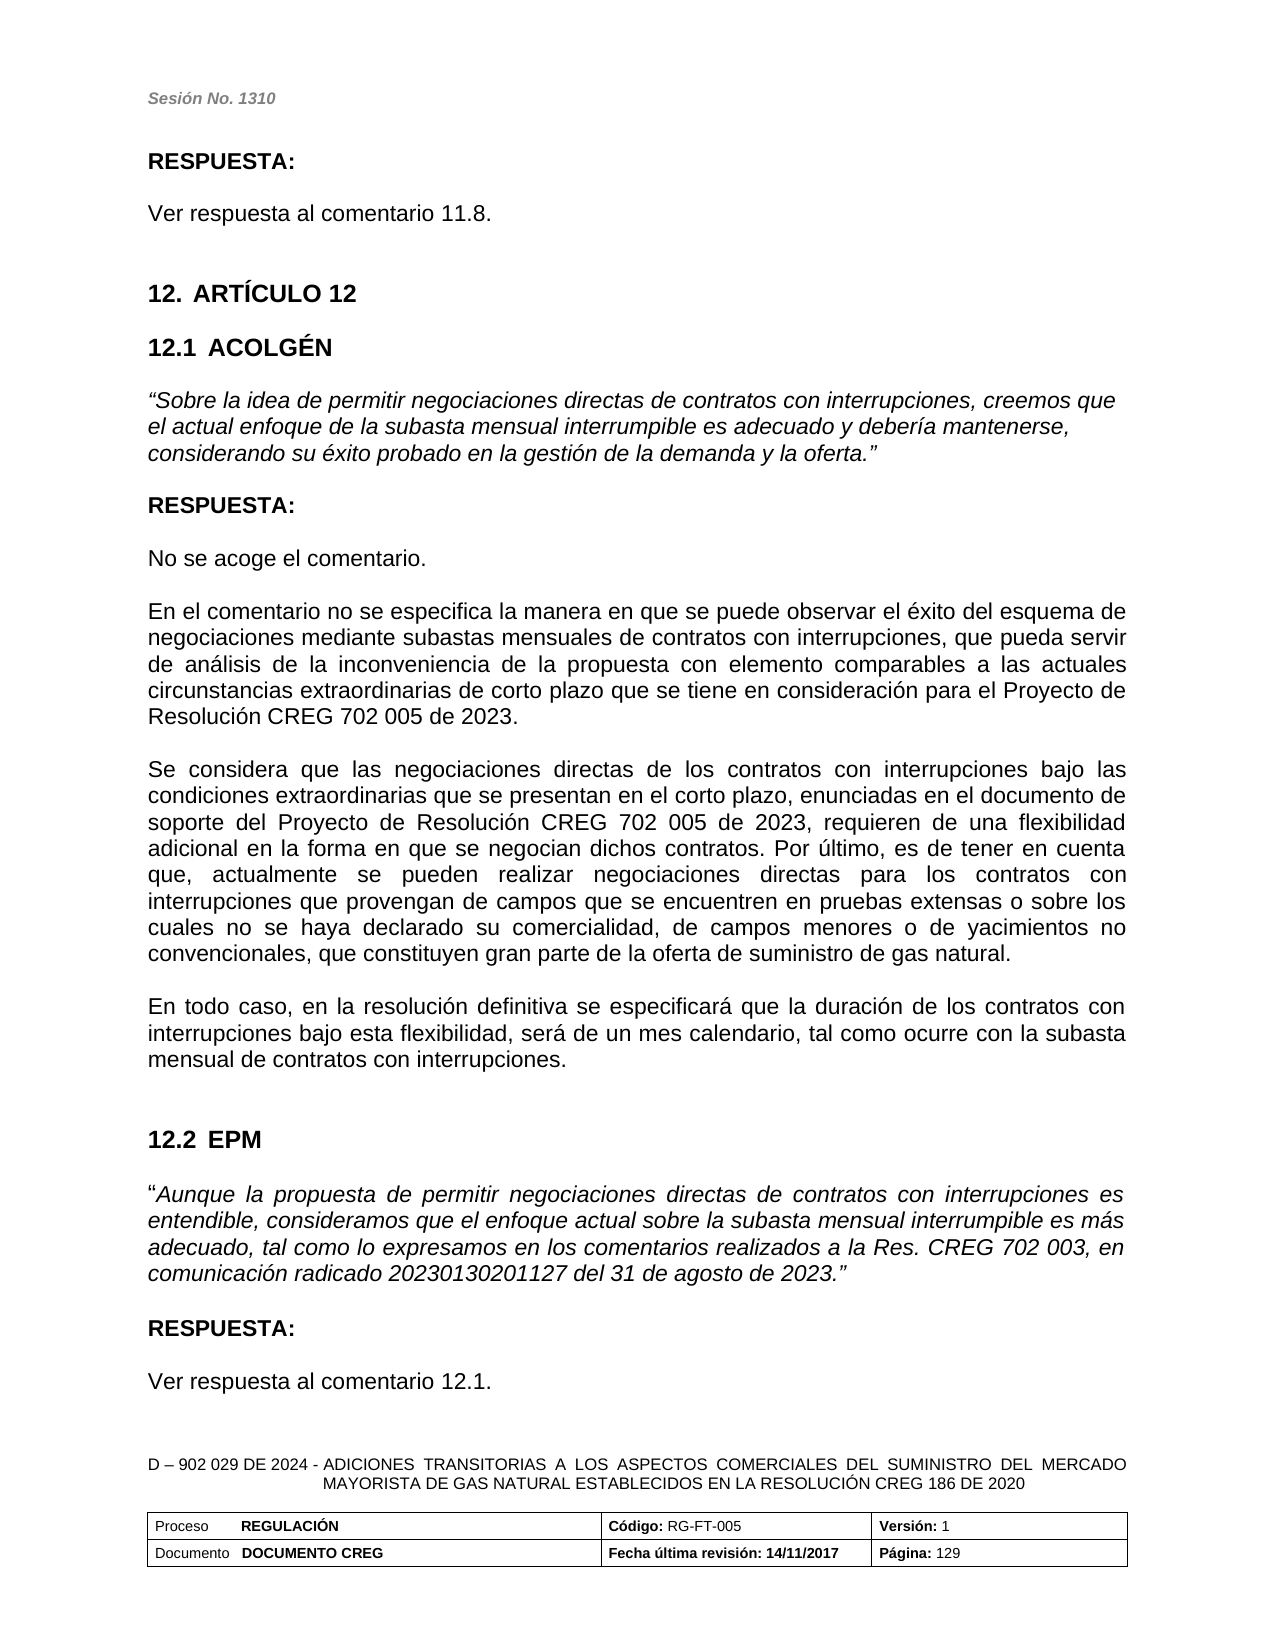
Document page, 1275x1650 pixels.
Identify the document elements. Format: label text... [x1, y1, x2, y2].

text RESPUESTA: [148, 492, 1127, 519]
text “Aunque la propuesta de permitir negociaciones directas de contratos con interrupciones es entendible, consideramos que el enfoque actual sobre la subasta mensual interrumpible es más adecuado, tal como lo expresamos en los comentarios realizados a la Res. CREG 702 003, en comunicación radicado 20230130201127 del 31 de agosto de 2023.” [148, 1179, 1127, 1286]
text No se acoge el comentario. [148, 545, 1127, 571]
subtitle ACOLGÉN [148, 333, 1127, 362]
text RESPUESTA: [148, 148, 1127, 174]
subtitle EPM [148, 1125, 1127, 1154]
text RESPUESTA: [148, 1315, 1127, 1342]
text En todo caso, en la resolución definitiva se especificará que la duración de los contratos con interrupciones bajo esta flexibilidad, será de un mes calendario, tal como ocurre con la subasta mensual de contratos con interrupciones. [148, 993, 1127, 1072]
text “Sobre la idea de permitir negociaciones directas de contratos con interrupciones, creemos que el actual enfoque de la subasta mensual interrumpible es adecuado y debería mantenerse, considerando su éxito probado en la gestión de la demanda y la oferta.” [148, 387, 1127, 466]
text Ver respuesta al comentario 11.8. [148, 200, 1127, 227]
subtitle ARTÍCULO 12 [148, 279, 1127, 308]
text En el comentario no se especifica la manera en que se puede observar el éxito del esquema de negociaciones mediante subastas mensuales de contratos con interrupciones, que pueda servir de análisis de la inconveniencia de la propuesta con elemento comparables a las actuales circunstancias extraordinarias de corto plazo que se tiene en consideración para el Proyecto de Resolución CREG 702 005 de 2023. [148, 598, 1127, 729]
text Ver respuesta al comentario 12.1. [148, 1368, 1127, 1394]
text Se considera que las negociaciones directas de los contratos con interrupciones bajo las condiciones extraordinarias que se presentan en el corto plazo, enunciadas en el documento de soporte del Proyecto de Resolución CREG 702 005 de 2023, requieren de una flexibilidad adicional en la forma en que se negocian dichos contratos. Por último, es de tener en cuenta que, actualmente se pueden realizar negociaciones directas para los contratos con interrupciones que provengan de campos que se encuentren en pruebas extensas o sobre los cuales no se haya declarado su comercialidad, de campos menores o de yacimientos no convencionales, que constituyen gran parte de la oferta de suministro de gas natural. [148, 756, 1127, 967]
